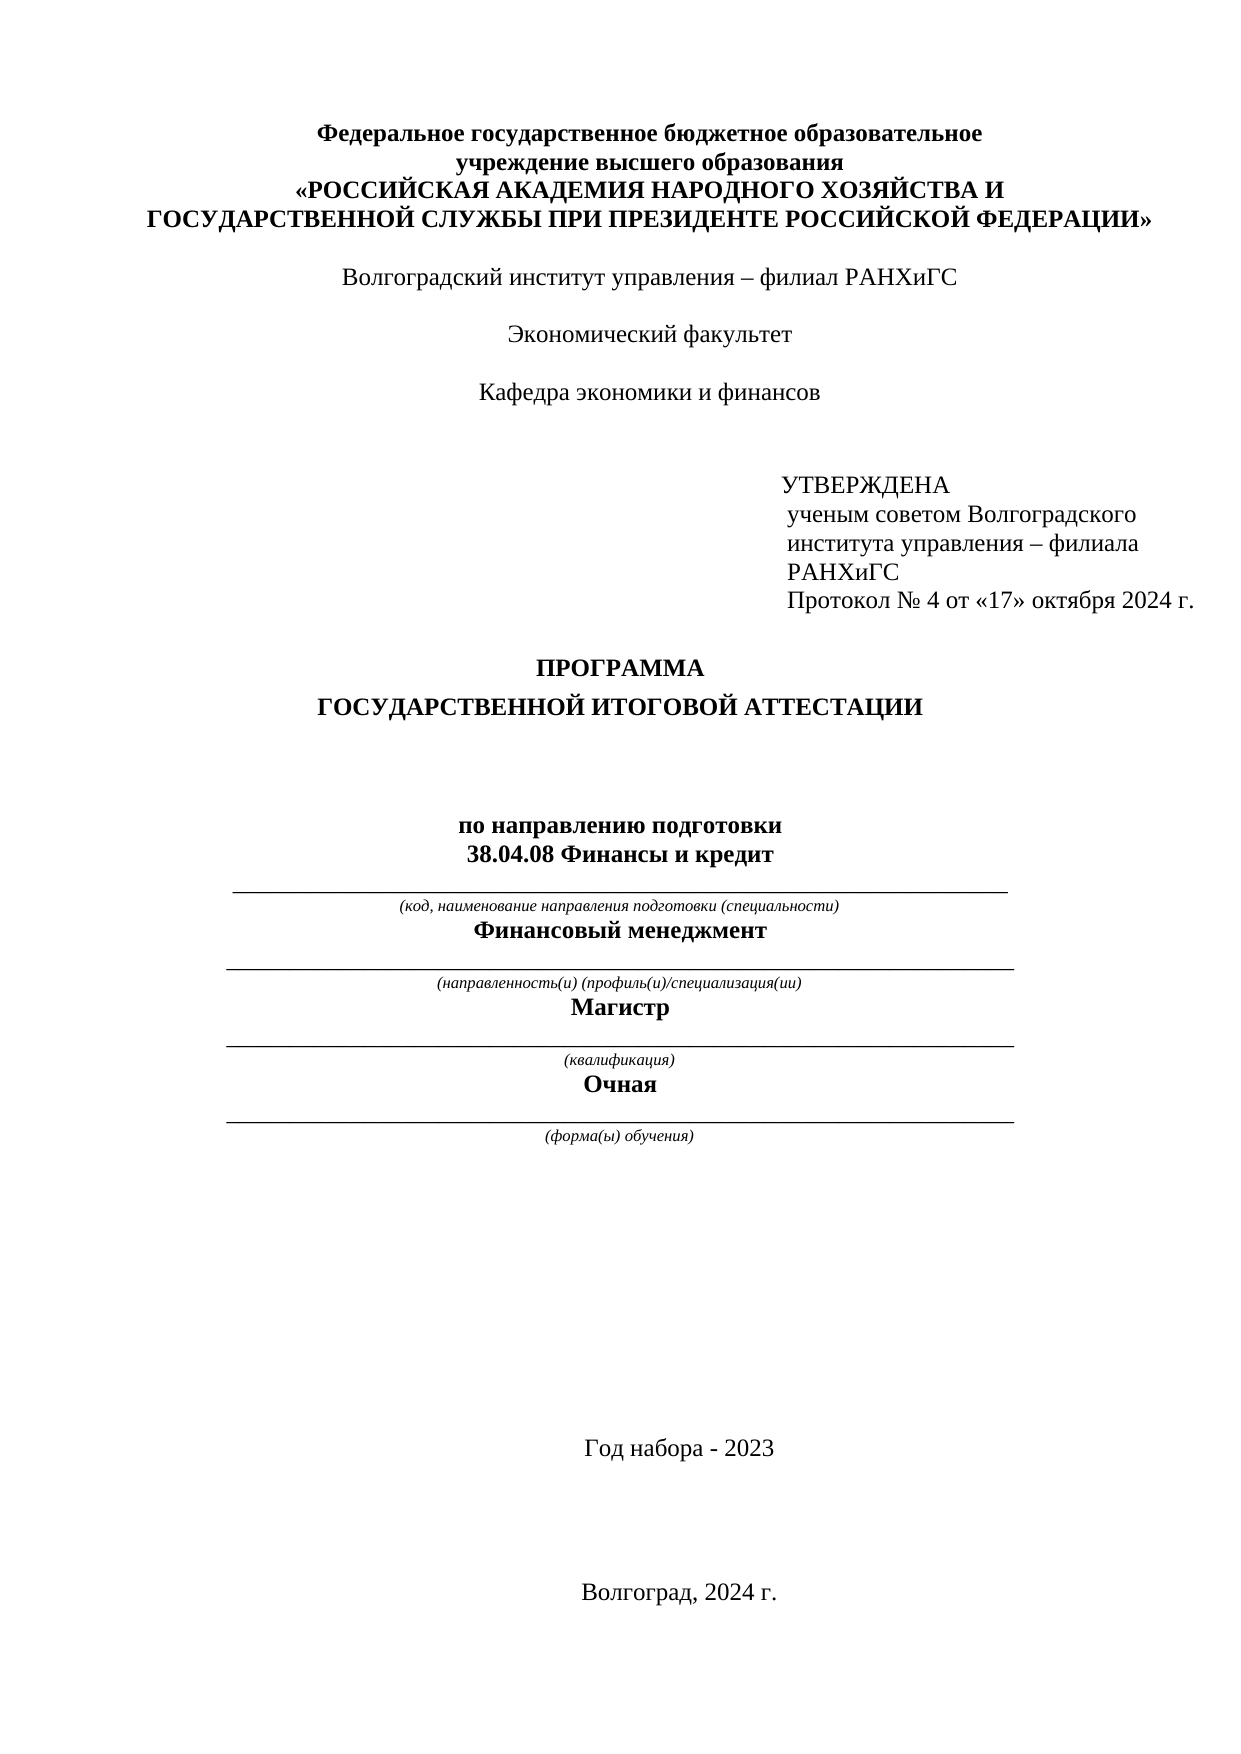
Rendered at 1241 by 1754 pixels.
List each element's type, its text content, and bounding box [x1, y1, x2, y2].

text «РОССИЙСКАЯ АКАДЕМИЯ НАРОДНОГО ХОЗЯЙСТВА И [118, 176, 1181, 204]
text Волгоград, 2024 г. [118, 1577, 1181, 1605]
text (квалификация) [59, 1049, 1181, 1069]
text ______________________________________________________________ [59, 867, 1181, 896]
text УТВЕРЖДЕНА [118, 470, 1181, 499]
text Год набора - 2023 [118, 1433, 1181, 1462]
text Федеральное государственное бюджетное образовательное [118, 118, 1181, 147]
text института управления – филиала [118, 528, 1181, 557]
text _______________________________________________________________ [59, 1097, 1181, 1126]
text Финансовый менеджмент [59, 915, 1181, 944]
text (направленность(и) (профиль(и)/специализация(ии) [59, 973, 1181, 992]
text (форма(ы) обучения) [59, 1126, 1181, 1145]
text _______________________________________________________________ [59, 944, 1181, 973]
text Очная [59, 1069, 1181, 1097]
text 38.04.08 Финансы и кредит [59, 839, 1181, 867]
text _______________________________________________________________ [59, 1021, 1181, 1049]
text Волгоградский институт управления – филиал РАНХиГС [118, 262, 1181, 291]
text Экономический факультет [118, 319, 1181, 348]
text ученым советом Волгоградского [118, 499, 1181, 528]
text ГОСУДАРСТВЕННОЙ СЛУЖБЫ ПРИ ПРЕЗИДЕНТЕ РОССИЙСКОЙ ФЕДЕРАЦИИ» [118, 204, 1181, 233]
text учреждение высшего образования [118, 147, 1181, 176]
text Протокол № 4 от «17» октября 2024 г. [118, 585, 1211, 614]
text Кафедра экономики и финансов [118, 377, 1181, 406]
text ГОСУДАРСТВЕННОЙ ИТОГОВОЙ АТТЕСТАЦИИ [59, 692, 1181, 721]
text по направлению подготовки [59, 810, 1181, 839]
text РАНХиГС [118, 557, 1181, 585]
text ПРОГРАММА [59, 653, 1181, 682]
text Магистр [59, 992, 1181, 1021]
text (код, наименование направления подготовки (специальности) [59, 896, 1181, 915]
